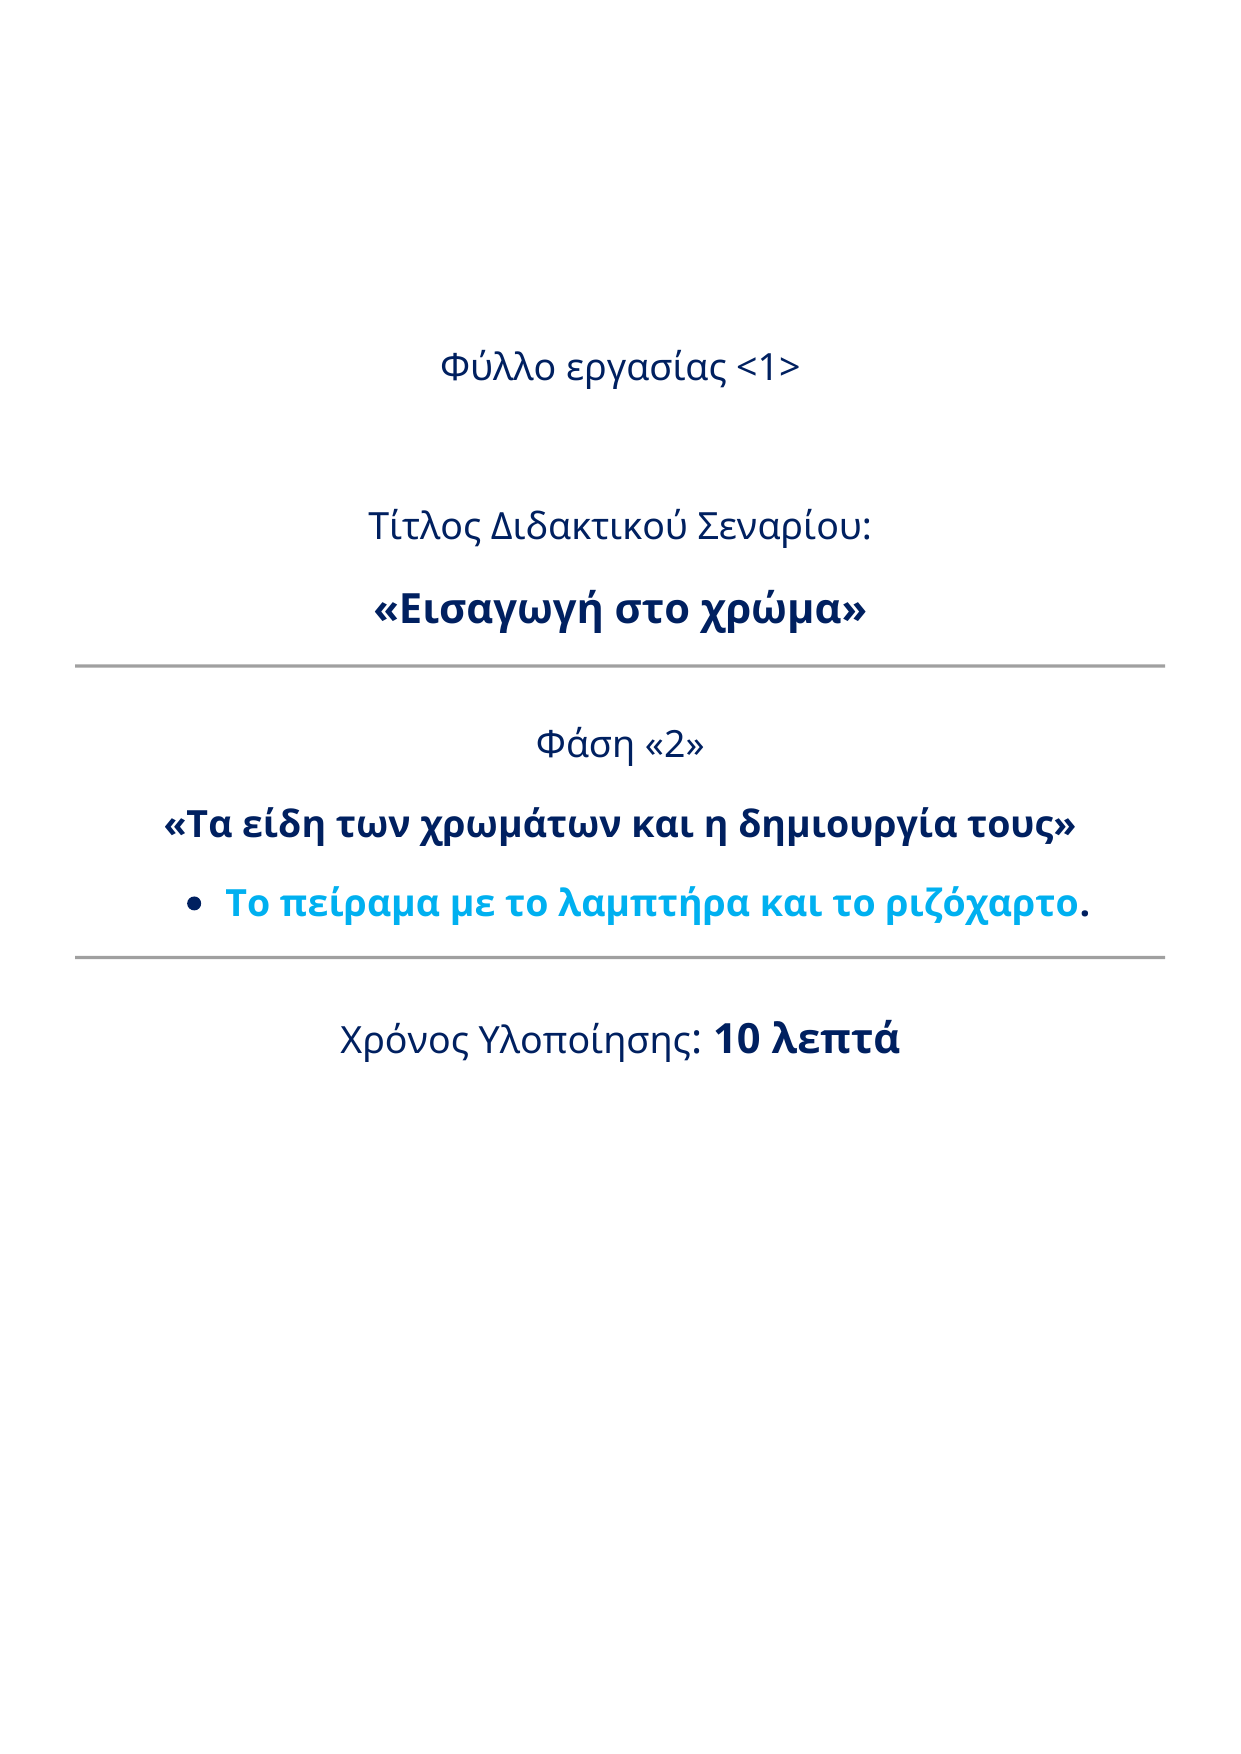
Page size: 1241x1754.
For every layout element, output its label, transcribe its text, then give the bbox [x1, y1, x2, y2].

text «Τα είδη των χρωμάτων και η δημιουργία τους» [75, 797, 1165, 848]
text Χρόνος Υλοποίησης: 10 λεπτά [75, 1009, 1165, 1066]
text Φάση «2» [75, 717, 1165, 768]
text Τίτλος Διδακτικού Σεναρίου: [75, 499, 1165, 550]
text «Εισαγωγή στο χρώμα» [75, 578, 1165, 635]
list Το πείραμα με το λαμπτήρα και το ριζόχαρτο. [112, 876, 1165, 927]
text Φύλλο εργασίας <1> [75, 340, 1165, 391]
